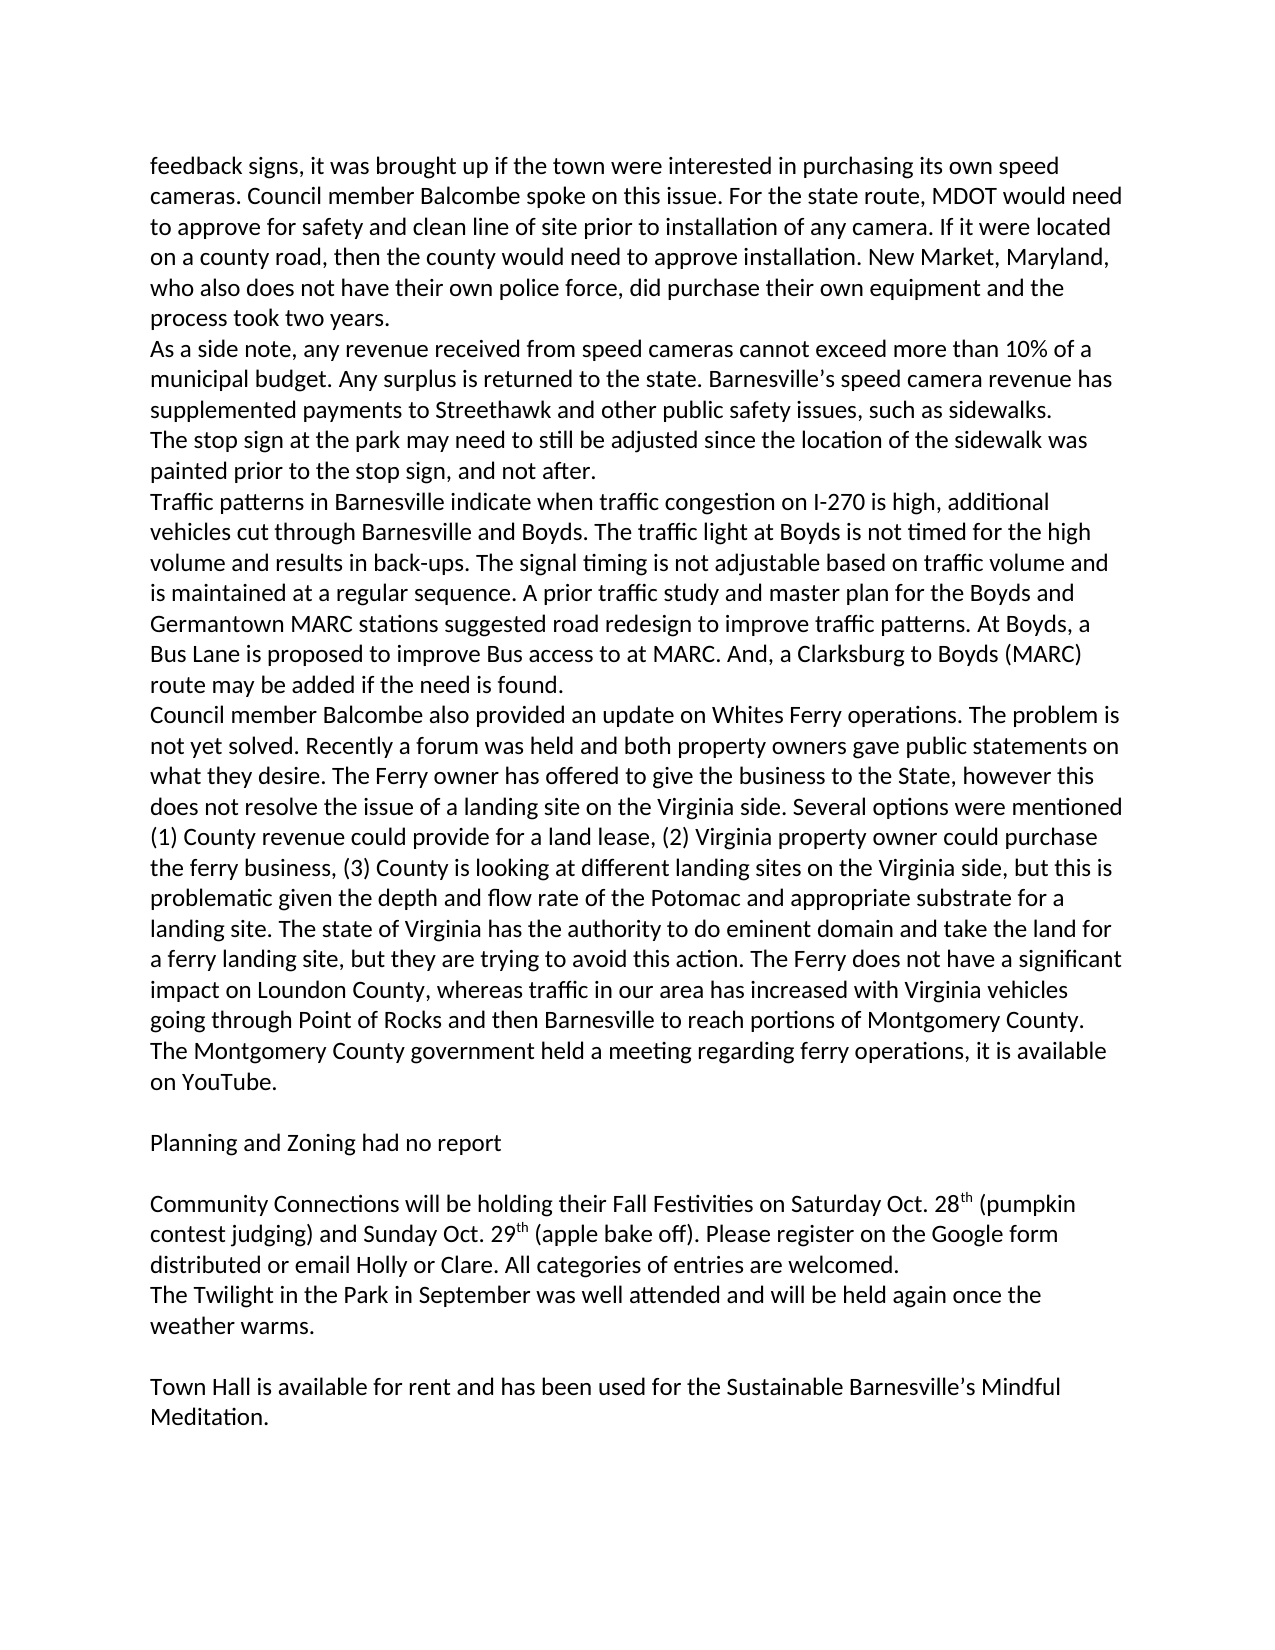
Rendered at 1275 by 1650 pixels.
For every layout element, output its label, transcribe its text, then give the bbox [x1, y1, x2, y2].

text The Twilight in the Park in September was well attended and will be held again once the weather warms. [150, 1279, 1125, 1340]
text Community Connections will be holding their Fall Festivities on Saturday Oct. 28th (pumpkin contest judging) and Sunday Oct. 29th (apple bake off). Please register on the Google form distributed or email Holly or Clare. All categories of entries are welcomed. [150, 1188, 1125, 1279]
text Council member Balcombe also provided an update on Whites Ferry operations. The problem is not yet solved. Recently a forum was held and both property owners gave public statements on what they desire. The Ferry owner has offered to give the business to the State, however this does not resolve the issue of a landing site on the Virginia side. Several options were mentioned (1) County revenue could provide for a land lease, (2) Virginia property owner could purchase the ferry business, (3) County is looking at different landing sites on the Virginia side, but this is problematic given the depth and flow rate of the Potomac and appropriate substrate for a landing site. The state of Virginia has the authority to do eminent domain and take the land for a ferry landing site, but they are trying to avoid this action. The Ferry does not have a significant impact on Loundon County, whereas traffic in our area has increased with Virginia vehicles going through Point of Rocks and then Barnesville to reach portions of Montgomery County. The Montgomery County government held a meeting regarding ferry operations, it is available on YouTube. [150, 699, 1125, 1096]
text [150, 150, 1125, 333]
text Traffic patterns in Barnesville indicate when traffic congestion on I-270 is high, additional vehicles cut through Barnesville and Boyds. The traffic light at Boyds is not timed for the high volume and results in back-ups. The signal timing is not adjustable based on traffic volume and is maintained at a regular sequence. A prior traffic study and master plan for the Boyds and Germantown MARC stations suggested road redesign to improve traffic patterns. At Boyds, a Bus Lane is proposed to improve Bus access to at MARC. And, a Clarksburg to Boyds (MARC) route may be added if the need is found. [150, 486, 1125, 699]
text Town Hall is available for rent and has been used for the Sustainable Barnesville’s Mindful Meditation. [150, 1371, 1125, 1432]
text As a side note, any revenue received from speed cameras cannot exceed more than 10% of a municipal budget. Any surplus is returned to the state. Barnesville’s speed camera revenue has supplemented payments to Streethawk and other public safety issues, such as sidewalks. [150, 333, 1125, 425]
text The stop sign at the park may need to still be adjusted since the location of the sidewalk was painted prior to the stop sign, and not after. [150, 425, 1125, 486]
text Planning and Zoning had no report [150, 1127, 1125, 1157]
